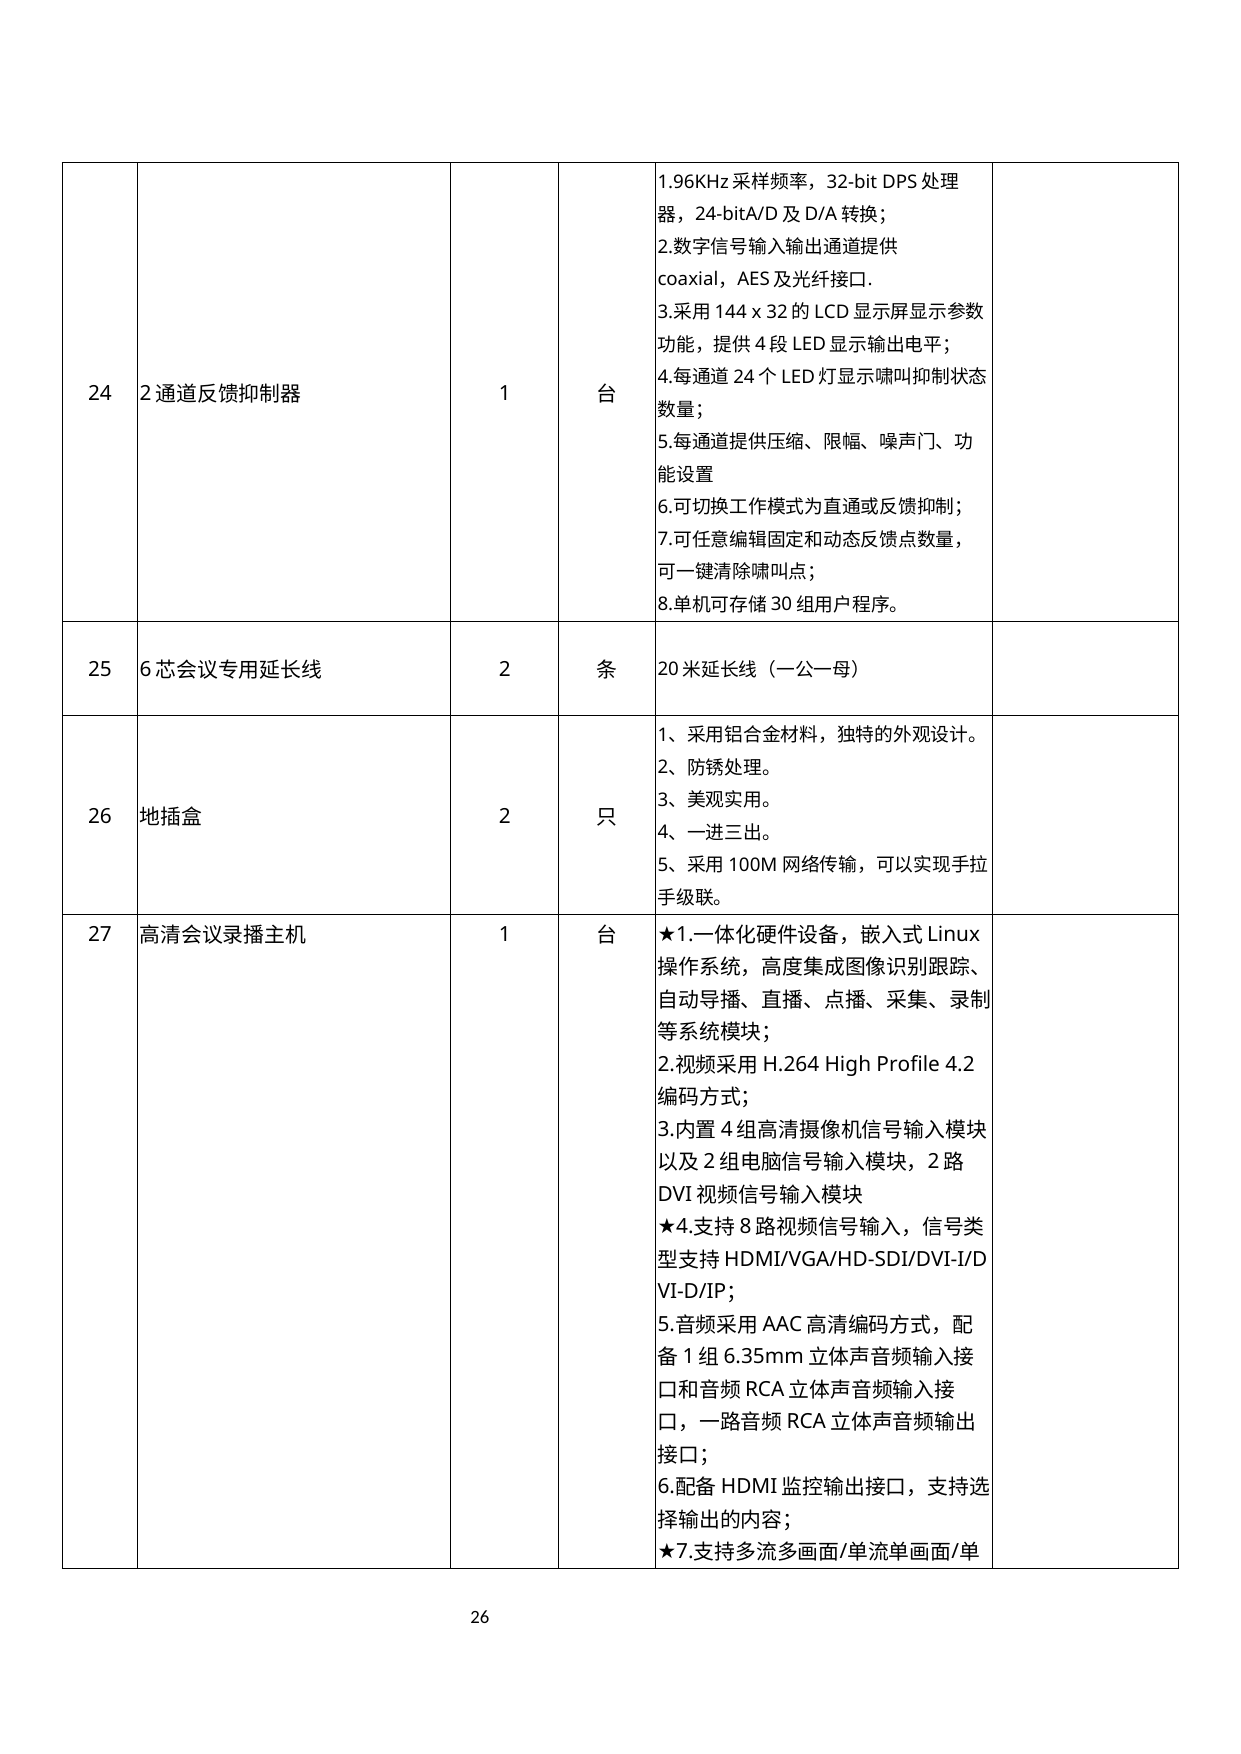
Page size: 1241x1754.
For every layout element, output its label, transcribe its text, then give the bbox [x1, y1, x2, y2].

table_cell 地插盒 [138, 716, 450, 914]
table_cell 2 [451, 622, 558, 715]
table_cell 27 [63, 915, 137, 1568]
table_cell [656, 915, 992, 1568]
table_cell 25 [63, 622, 137, 715]
table_cell 台 [559, 915, 655, 1568]
table_cell 高清会议录播主机 [138, 915, 450, 1568]
table_cell [993, 716, 1178, 914]
table_cell [993, 915, 1178, 1568]
table_cell 2通道反馈抑制器 [138, 163, 450, 621]
table_cell 24 [63, 163, 137, 621]
table_cell 条 [559, 622, 655, 715]
table_cell 1.96KHz采样频率，32-bit DPS处理器，24-bitA/D及D/A转换； 2.数字信号输入输出通道提供coaxial，AES及光纤接口. 3.采用144 x 32的LCD显示屏显示参数功能，提供4段LED显示输出电平； 4.每通道24个LED灯显示啸叫抑制状态数量； 5.每通道提供压缩、限幅、噪声门、功能设置 6.可切换工作模式为直通或反馈抑制； 7.可任意编辑固定和动态反馈点数量，可一键清除啸叫点； 8.单机可存储30组用户程序。 [656, 163, 992, 621]
table_cell 只 [559, 716, 655, 914]
table_cell 1、采用铝合金材料，独特的外观设计。 2、防锈处理。 3、美观实用。 4、一进三出。 5、采用100M 网络传输，可以实现手拉手级联。 [656, 716, 992, 914]
table_cell 台 [559, 163, 655, 621]
table_cell 6芯会议专用延长线 [138, 622, 450, 715]
table_cell 26 [63, 716, 137, 914]
table_cell 1 [451, 915, 558, 1568]
table_cell [993, 163, 1178, 621]
table_cell 2 [451, 716, 558, 914]
table_cell 20米延长线（一公一母） [656, 622, 992, 715]
table_cell [993, 622, 1178, 715]
table_cell 1 [451, 163, 558, 621]
